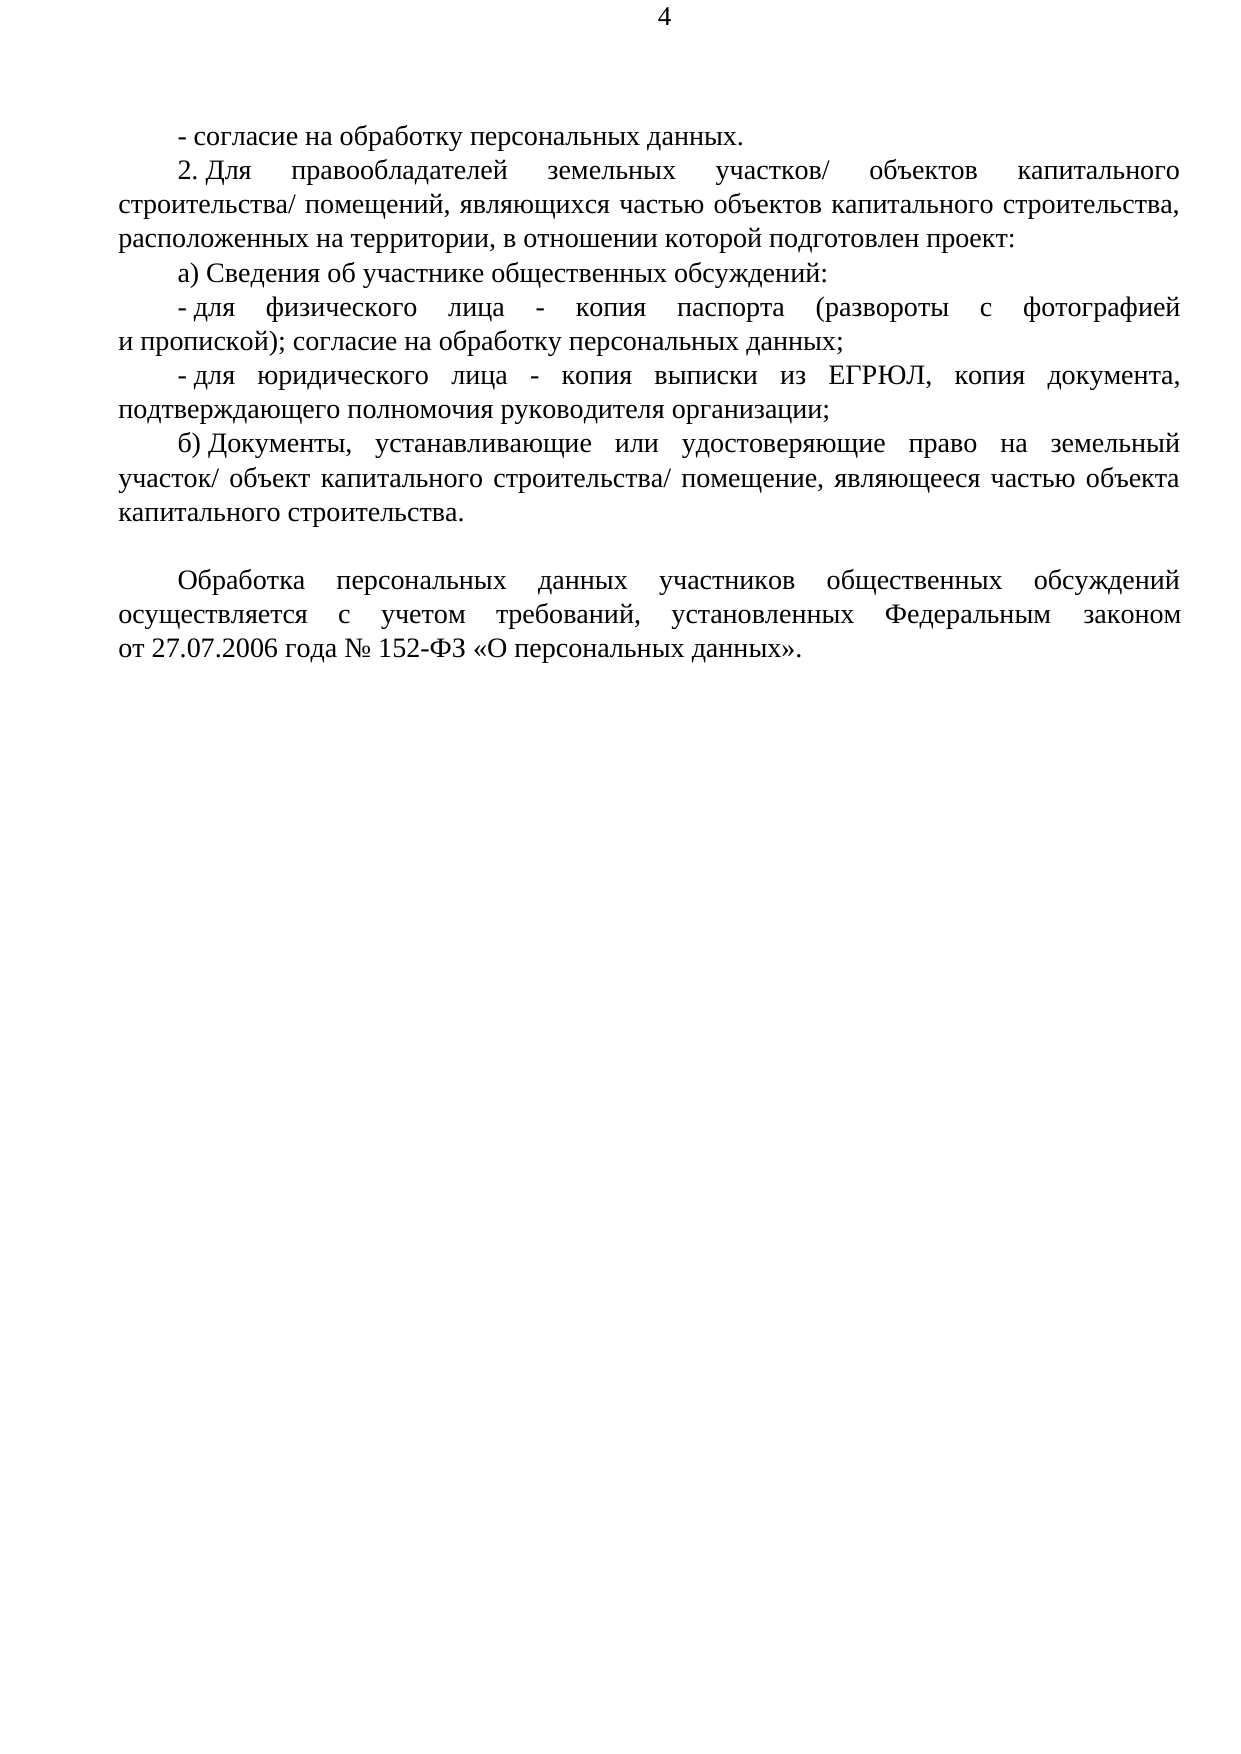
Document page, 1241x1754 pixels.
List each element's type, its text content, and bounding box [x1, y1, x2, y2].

text Обработка персональных данных участников общественных обсуждений осуществляется с учетом требований, установленных Федеральным законом от 27.07.2006 года № 152-ФЗ «О персональных данных». [118, 562, 1181, 665]
text - согласие на обработку персональных данных. [118, 118, 1181, 152]
text - для юридического лица - копия выписки из ЕГРЮЛ, копия документа, подтверждающего полномочия руководителя организации; [118, 357, 1181, 426]
text б) Документы, устанавливающие или удостоверяющие право на земельный участок/ объект капитального строительства/ помещение, являющееся частью объекта капитального строительства. [118, 426, 1181, 528]
text а) Сведения об участнике общественных обсуждений: [118, 255, 1181, 289]
text 2. Для правообладателей земельных участков/ объектов капитального строительства/ помещений, являющихся частью объектов капитального строительства, расположенных на территории, в отношении которой подготовлен проект: [118, 152, 1181, 255]
text - для физического лица - копия паспорта (развороты с фотографией и пропиской); согласие на обработку персональных данных; [118, 289, 1181, 357]
